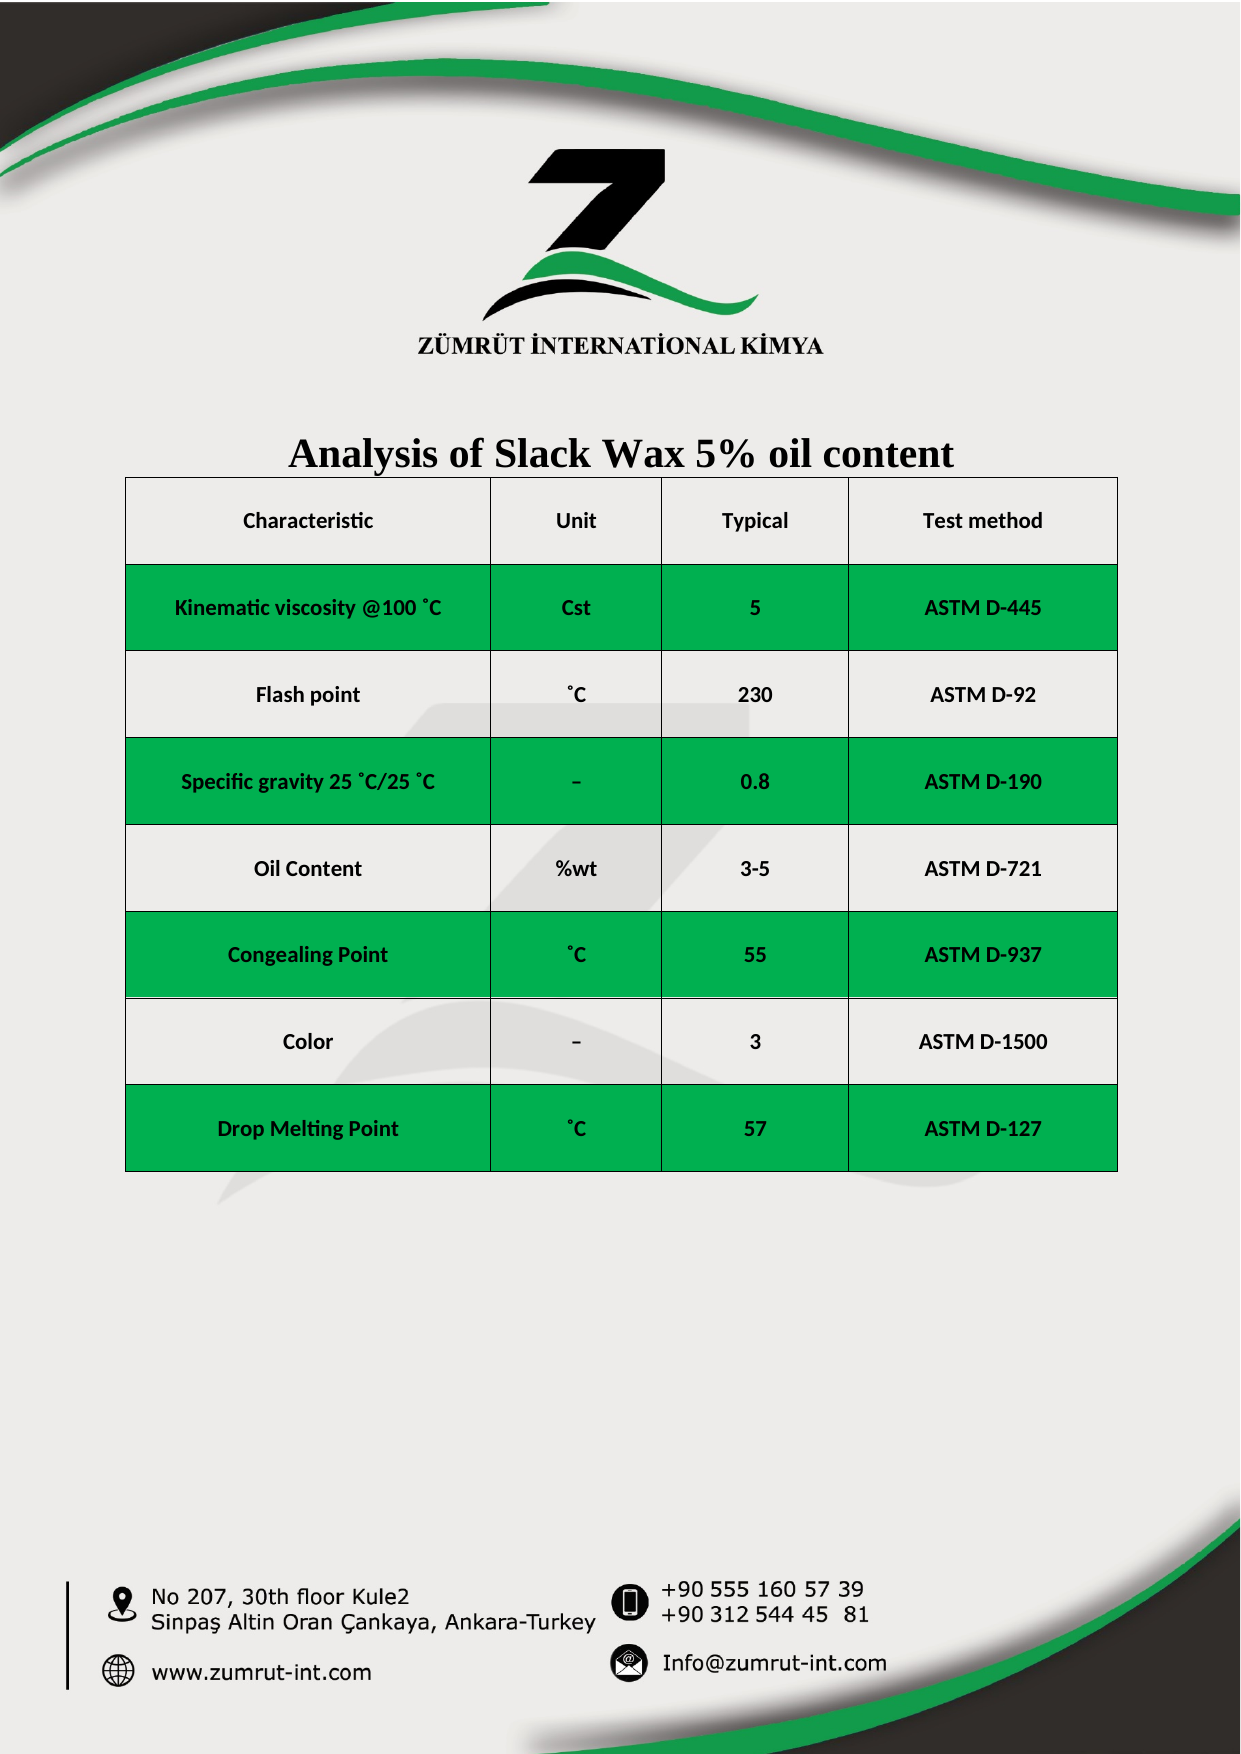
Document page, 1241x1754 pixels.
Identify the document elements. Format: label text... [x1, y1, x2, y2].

table_cell ASTM D-937 [849, 912, 1117, 997]
table_cell – [491, 999, 661, 1084]
table_cell %wt [491, 825, 661, 911]
table_cell 3-5 [662, 825, 848, 911]
table_cell ASTM D-92 [849, 651, 1117, 737]
table_cell Kinematic viscosity @100 ˚C [126, 565, 490, 650]
table_cell ASTM D-190 [849, 738, 1117, 824]
table_cell Congealing Point [126, 912, 490, 997]
table_cell ˚C [491, 651, 661, 737]
table_cell 57 [662, 1085, 848, 1171]
table_header Test method [849, 478, 1117, 563]
text Analysis of Slack Wax 5% oil content [125, 429, 1117, 477]
table_cell ASTM D-721 [849, 825, 1117, 911]
table_cell 0.8 [662, 738, 848, 824]
table_cell ASTM D-445 [849, 565, 1117, 650]
table_cell ˚C [491, 912, 661, 997]
table_cell Drop Melting Point [126, 1085, 490, 1171]
table_cell Specific gravity 25 ˚C/25 ˚C [126, 738, 490, 824]
table_cell 230 [662, 651, 848, 737]
table_cell 55 [662, 912, 848, 997]
table_cell Flash point [126, 651, 490, 737]
picture [0, 2, 1241, 1754]
table_cell – [491, 738, 661, 824]
table_cell Color [126, 999, 490, 1084]
table_cell ASTM D-127 [849, 1085, 1117, 1171]
table_header Typical [662, 478, 848, 563]
table_cell ASTM D-1500 [849, 999, 1117, 1084]
table_cell ˚C [491, 1085, 661, 1171]
table_cell Oil Content [126, 825, 490, 911]
table_header Unit [491, 478, 661, 563]
table_cell 3 [662, 999, 848, 1084]
table_cell Cst [491, 565, 661, 650]
table_cell 5 [662, 565, 848, 650]
table_header Characteristic [126, 478, 490, 563]
